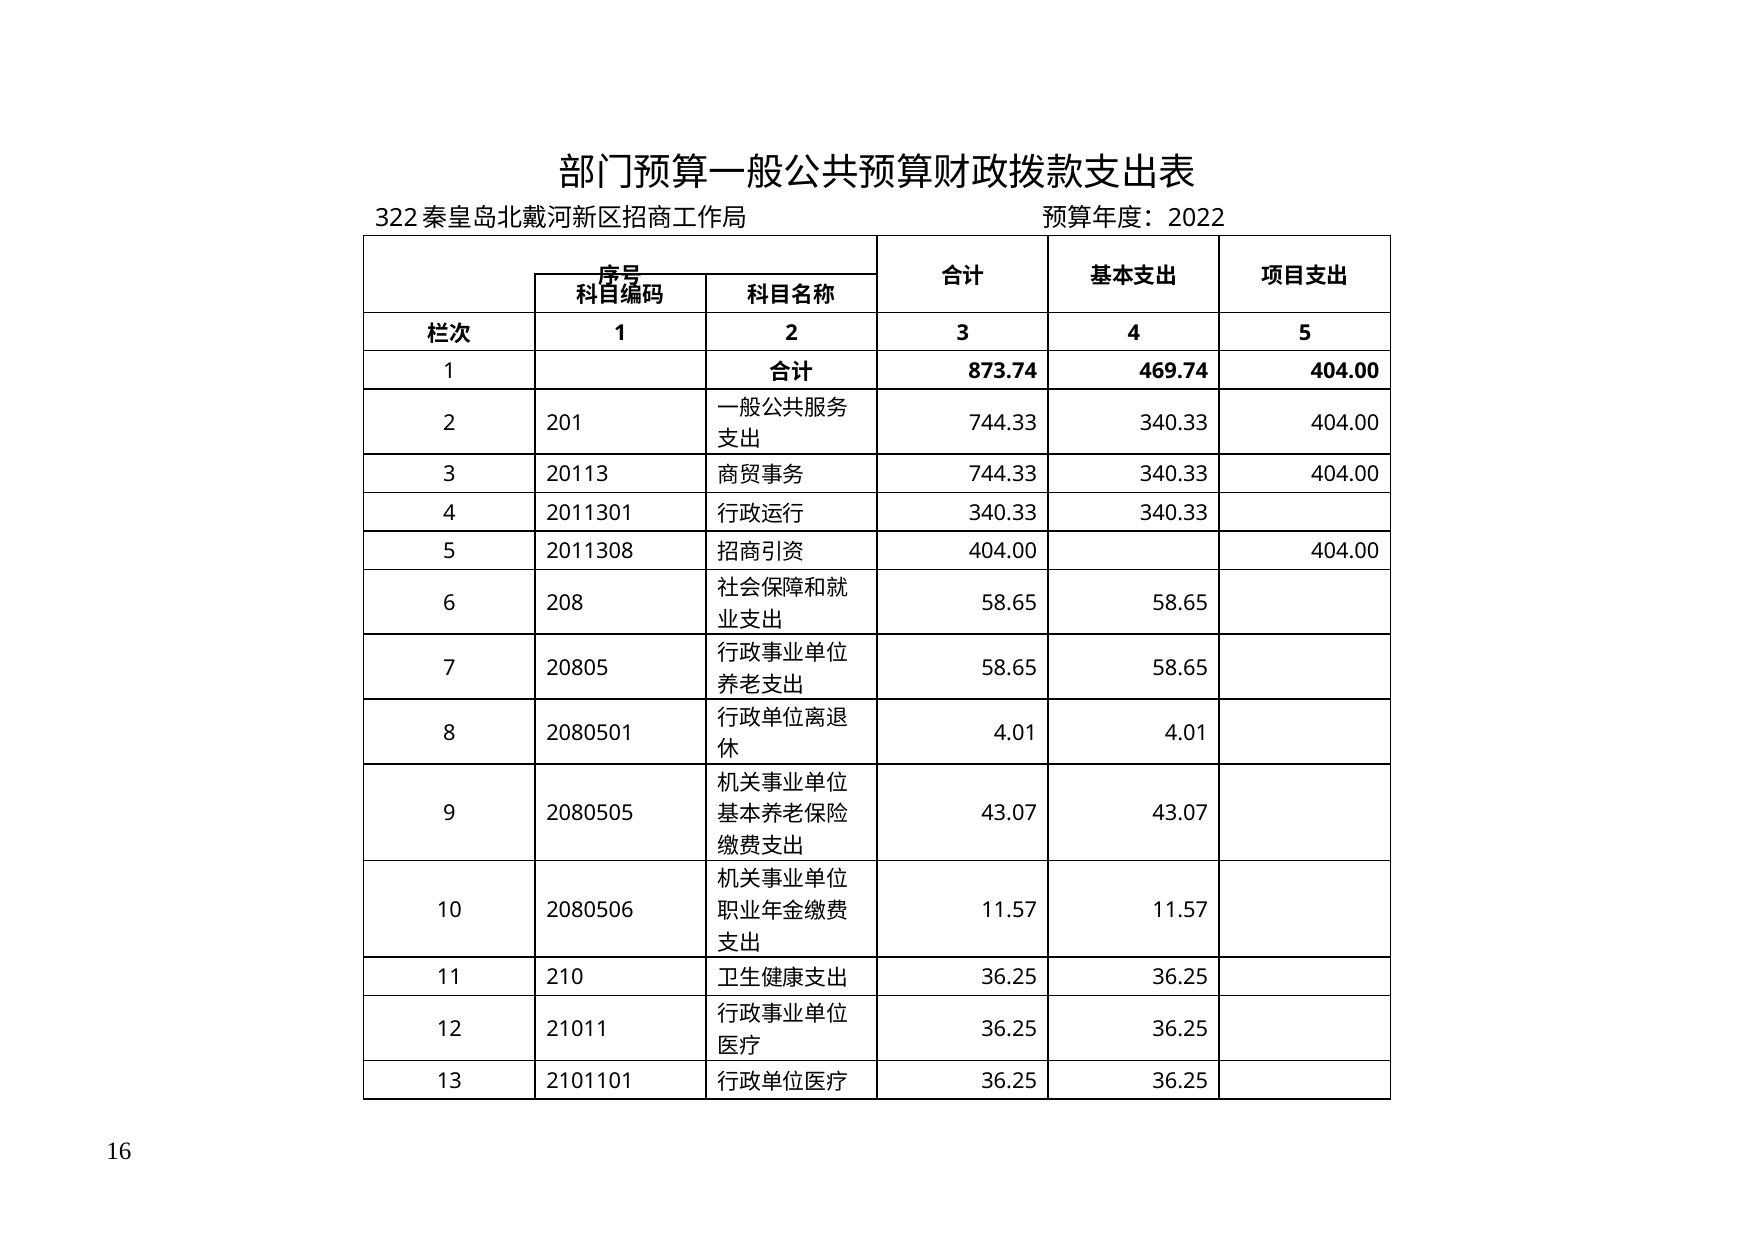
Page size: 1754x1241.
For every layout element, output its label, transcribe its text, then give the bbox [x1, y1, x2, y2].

table_cell 5 [364, 532, 534, 568]
table_cell 3 [364, 455, 534, 492]
table_cell 一般公共服务支出 [707, 390, 876, 453]
table_cell 栏次 [364, 313, 534, 350]
table_cell 4.01 [878, 700, 1047, 763]
table_cell 404.00 [878, 532, 1047, 568]
table_cell 404.00 [1220, 455, 1390, 492]
table_cell 2101101 [536, 1061, 705, 1098]
table_cell 201 [536, 390, 705, 453]
table_cell 8 [364, 700, 534, 763]
table_cell 1 [536, 313, 705, 350]
table_cell 2 [707, 313, 876, 350]
table_cell 4 [364, 493, 534, 530]
table_cell 10 [364, 861, 534, 956]
table_header 预算年度：2022 [878, 198, 1390, 234]
table_cell 行政事业单位养老支出 [707, 635, 876, 698]
table_cell 36.25 [1049, 958, 1218, 995]
table_cell 873.74 [878, 351, 1047, 388]
table_cell 11.57 [1049, 861, 1218, 956]
table_cell [1220, 996, 1390, 1059]
table_cell 2080505 [536, 765, 705, 860]
table_cell 744.33 [878, 390, 1047, 453]
table_cell 744.33 [878, 455, 1047, 492]
table_cell 项目支出 [1220, 236, 1390, 311]
table_cell 行政单位离退休 [707, 700, 876, 763]
table_cell 合计 [707, 351, 876, 388]
table_cell 2 [364, 390, 534, 453]
table_cell 科目编码 [536, 275, 705, 311]
table_cell [1220, 635, 1390, 698]
table_cell [1049, 532, 1218, 568]
table_cell [1220, 765, 1390, 860]
table_cell 6 [364, 570, 534, 633]
table_cell 4 [1049, 313, 1218, 350]
table_cell 卫生健康支出 [707, 958, 876, 995]
table_cell 9 [364, 765, 534, 860]
table_cell 行政事业单位医疗 [707, 996, 876, 1059]
table_cell 4.01 [1049, 700, 1218, 763]
table_cell 58.65 [1049, 635, 1218, 698]
table_cell [1220, 493, 1390, 530]
table_cell 2011301 [536, 493, 705, 530]
table_cell 58.65 [878, 635, 1047, 698]
table_cell 20113 [536, 455, 705, 492]
table_cell 11 [364, 958, 534, 995]
table_cell 36.25 [878, 1061, 1047, 1098]
table_cell 商贸事务 [707, 455, 876, 492]
table_cell 机关事业单位职业年金缴费支出 [707, 861, 876, 956]
table_cell 行政运行 [707, 493, 876, 530]
table_cell 208 [536, 570, 705, 633]
table_cell [1220, 958, 1390, 995]
table_cell [1220, 700, 1390, 763]
table_cell 43.07 [878, 765, 1047, 860]
table_cell 11.57 [878, 861, 1047, 956]
table_cell 210 [536, 958, 705, 995]
table_cell 7 [364, 635, 534, 698]
table_cell [1220, 570, 1390, 633]
table_cell 科目名称 [707, 275, 876, 311]
table_cell 58.65 [1049, 570, 1218, 633]
table_cell 36.25 [878, 958, 1047, 995]
table_cell 36.25 [1049, 1061, 1218, 1098]
table_cell 基本支出 [1049, 236, 1218, 311]
table_cell [536, 351, 705, 388]
table_cell 合计 [878, 236, 1047, 311]
table_cell [1220, 861, 1390, 956]
table_cell 2080501 [536, 700, 705, 763]
table_cell 1 [364, 351, 534, 388]
table_cell 行政单位医疗 [707, 1061, 876, 1098]
table_cell 404.00 [1220, 351, 1390, 388]
table_cell 340.33 [878, 493, 1047, 530]
table_cell 20805 [536, 635, 705, 698]
table_cell 21011 [536, 996, 705, 1059]
table_cell 机关事业单位基本养老保险缴费支出 [707, 765, 876, 860]
table_cell 340.33 [1049, 493, 1218, 530]
table_cell [1220, 1061, 1390, 1098]
table_cell 3 [878, 313, 1047, 350]
table_cell 序号 [364, 236, 876, 311]
table_cell 13 [364, 1061, 534, 1098]
table_cell 5 [1220, 313, 1390, 350]
table_cell 招商引资 [707, 532, 876, 568]
table_cell 58.65 [878, 570, 1047, 633]
table_cell 社会保障和就业支出 [707, 570, 876, 633]
table_header 322秦皇岛北戴河新区招商工作局 [364, 198, 876, 234]
table_cell 2080506 [536, 861, 705, 956]
table_cell 340.33 [1049, 455, 1218, 492]
table_cell 36.25 [1049, 996, 1218, 1059]
table_cell 404.00 [1220, 532, 1390, 568]
table_cell 469.74 [1049, 351, 1218, 388]
table_cell 43.07 [1049, 765, 1218, 860]
table_cell 404.00 [1220, 390, 1390, 453]
table_cell 12 [364, 996, 534, 1059]
text 部门预算一般公共预算财政拨款支出表 [106, 142, 1648, 196]
table_cell 2011308 [536, 532, 705, 568]
table_cell 36.25 [878, 996, 1047, 1059]
table_cell 340.33 [1049, 390, 1218, 453]
